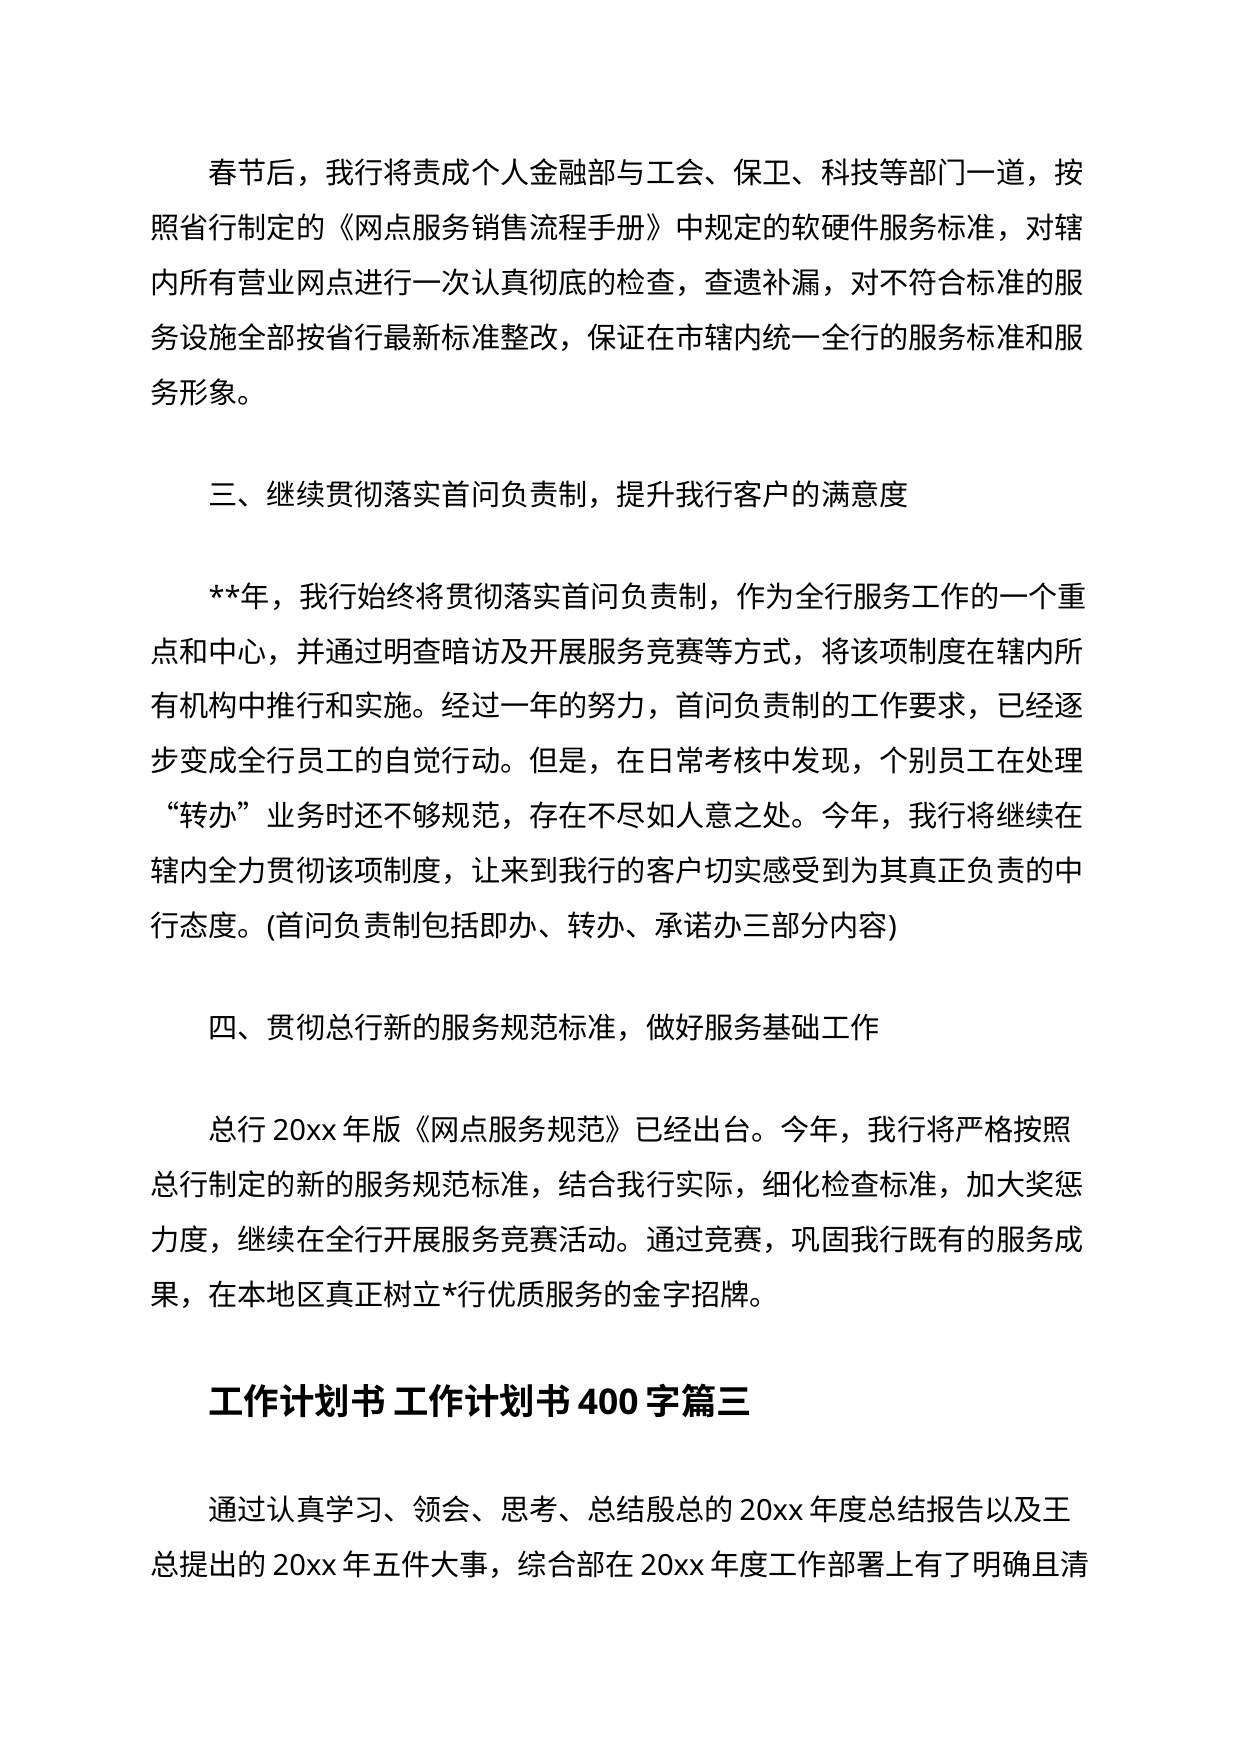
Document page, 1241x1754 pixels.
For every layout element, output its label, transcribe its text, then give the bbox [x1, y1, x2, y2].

text 春节后，我行将责成个人金融部与工会、保卫、科技等部门一道，按照省行制定的《网点服务销售流程手册》中规定的软硬件服务标准，对辖内所有营业网点进行一次认真彻底的检查，查遗补漏，对不符合标准的服务设施全部按省行最新标准整改，保证在市辖内统一全行的服务标准和服务形象。 [150, 150, 1090, 412]
text 三、继续贯彻落实首问负责制，提升我行客户的满意度 [150, 471, 1090, 514]
text 总行20xx年版《网点服务规范》已经出台。今年，我行将严格按照总行制定的新的服务规范标准，结合我行实际，细化检查标准，加大奖惩力度，继续在全行开展服务竞赛活动。通过竞赛，巩固我行既有的服务成果，在本地区真正树立*行优质服务的金字招牌。 [150, 1106, 1090, 1313]
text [150, 1487, 1090, 1584]
text 工作计划书 工作计划书400字篇三 [150, 1373, 1090, 1424]
text **年，我行始终将贯彻落实首问负责制，作为全行服务工作的一个重点和中心，并通过明查暗访及开展服务竞赛等方式，将该项制度在辖内所有机构中推行和实施。经过一年的努力，首问负责制的工作要求，已经逐步变成全行员工的自觉行动。但是，在日常考核中发现，个别员工在处理“转办”业务时还不够规范，存在不尽如人意之处。今年，我行将继续在辖内全力贯彻该项制度，让来到我行的客户切实感受到为其真正负责的中行态度。(首问负责制包括即办、转办、承诺办三部分内容) [150, 573, 1090, 945]
text 四、贯彻总行新的服务规范标准，做好服务基础工作 [150, 1004, 1090, 1047]
